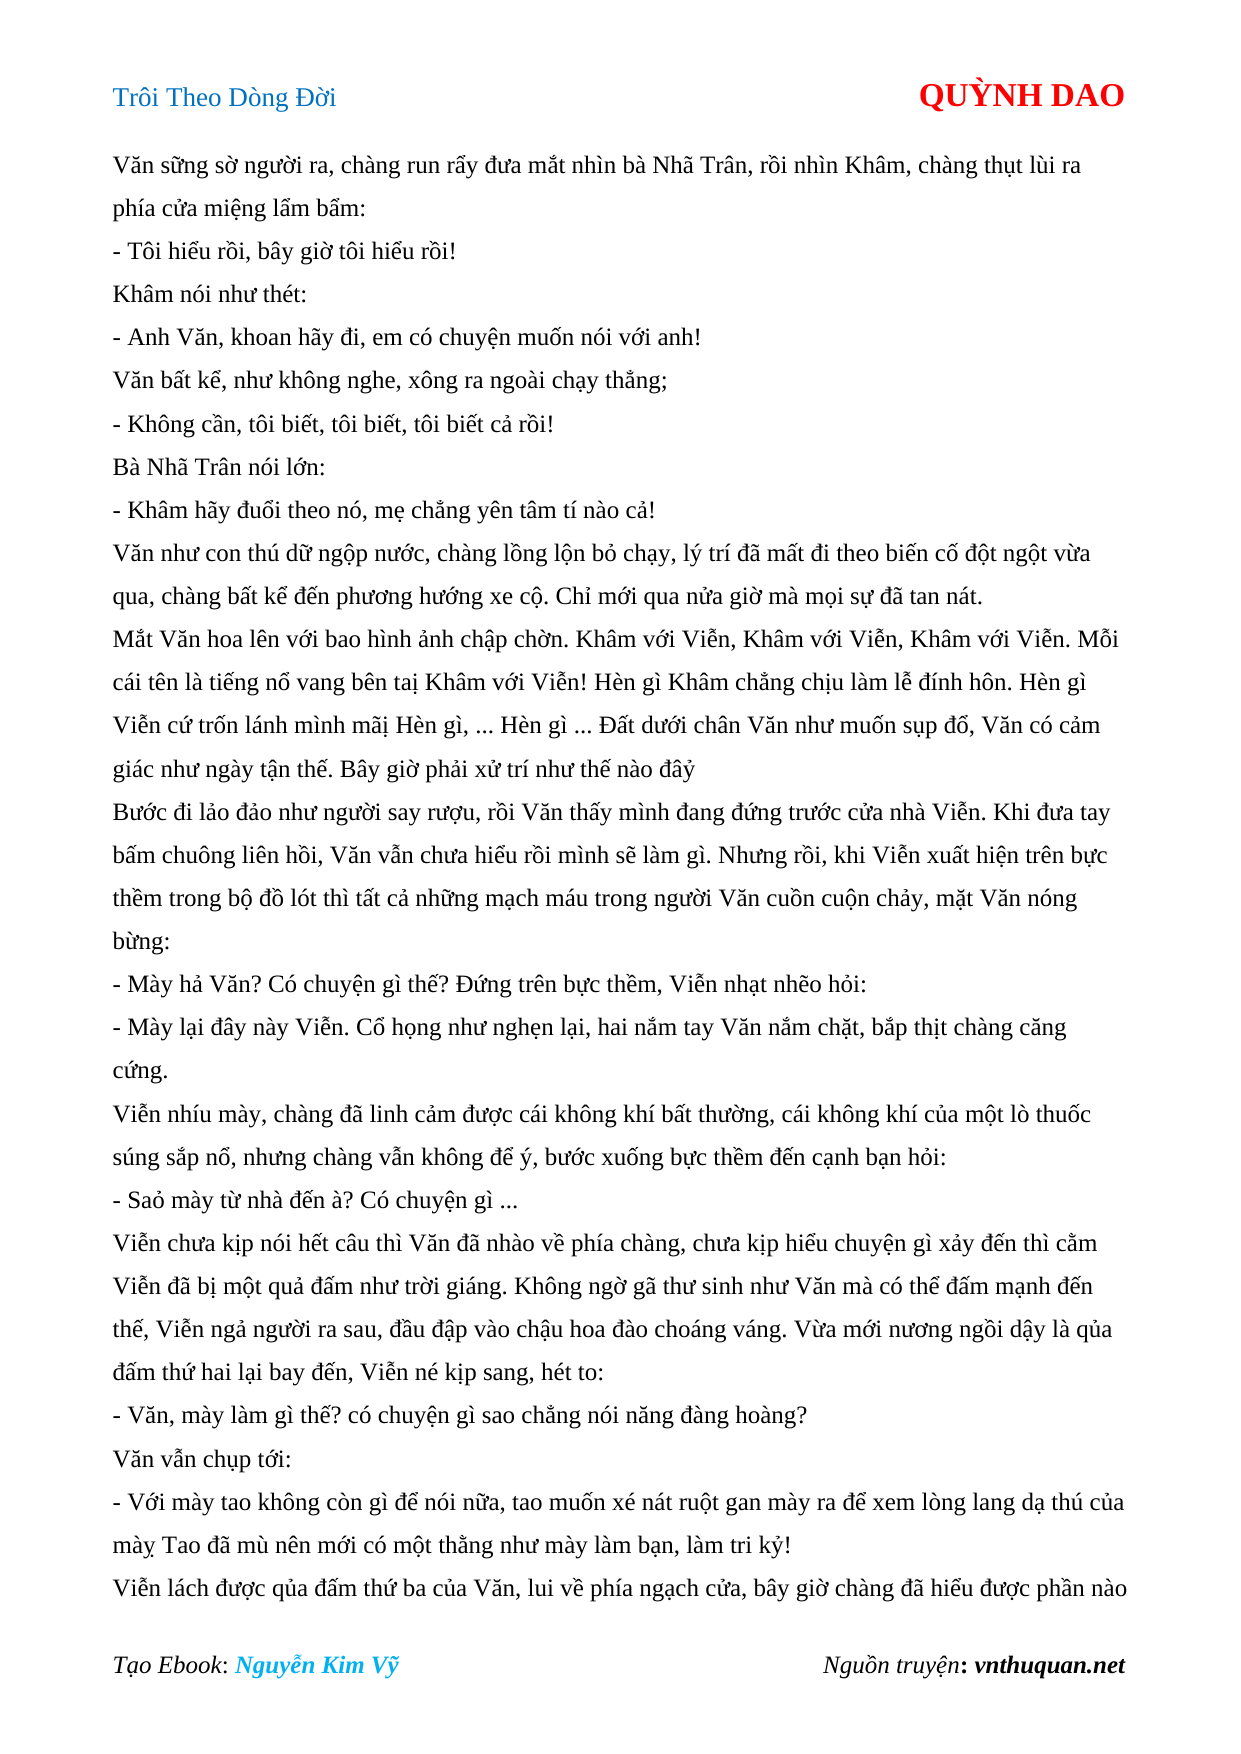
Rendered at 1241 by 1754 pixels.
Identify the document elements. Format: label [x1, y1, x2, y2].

text [112, 150, 1128, 1602]
